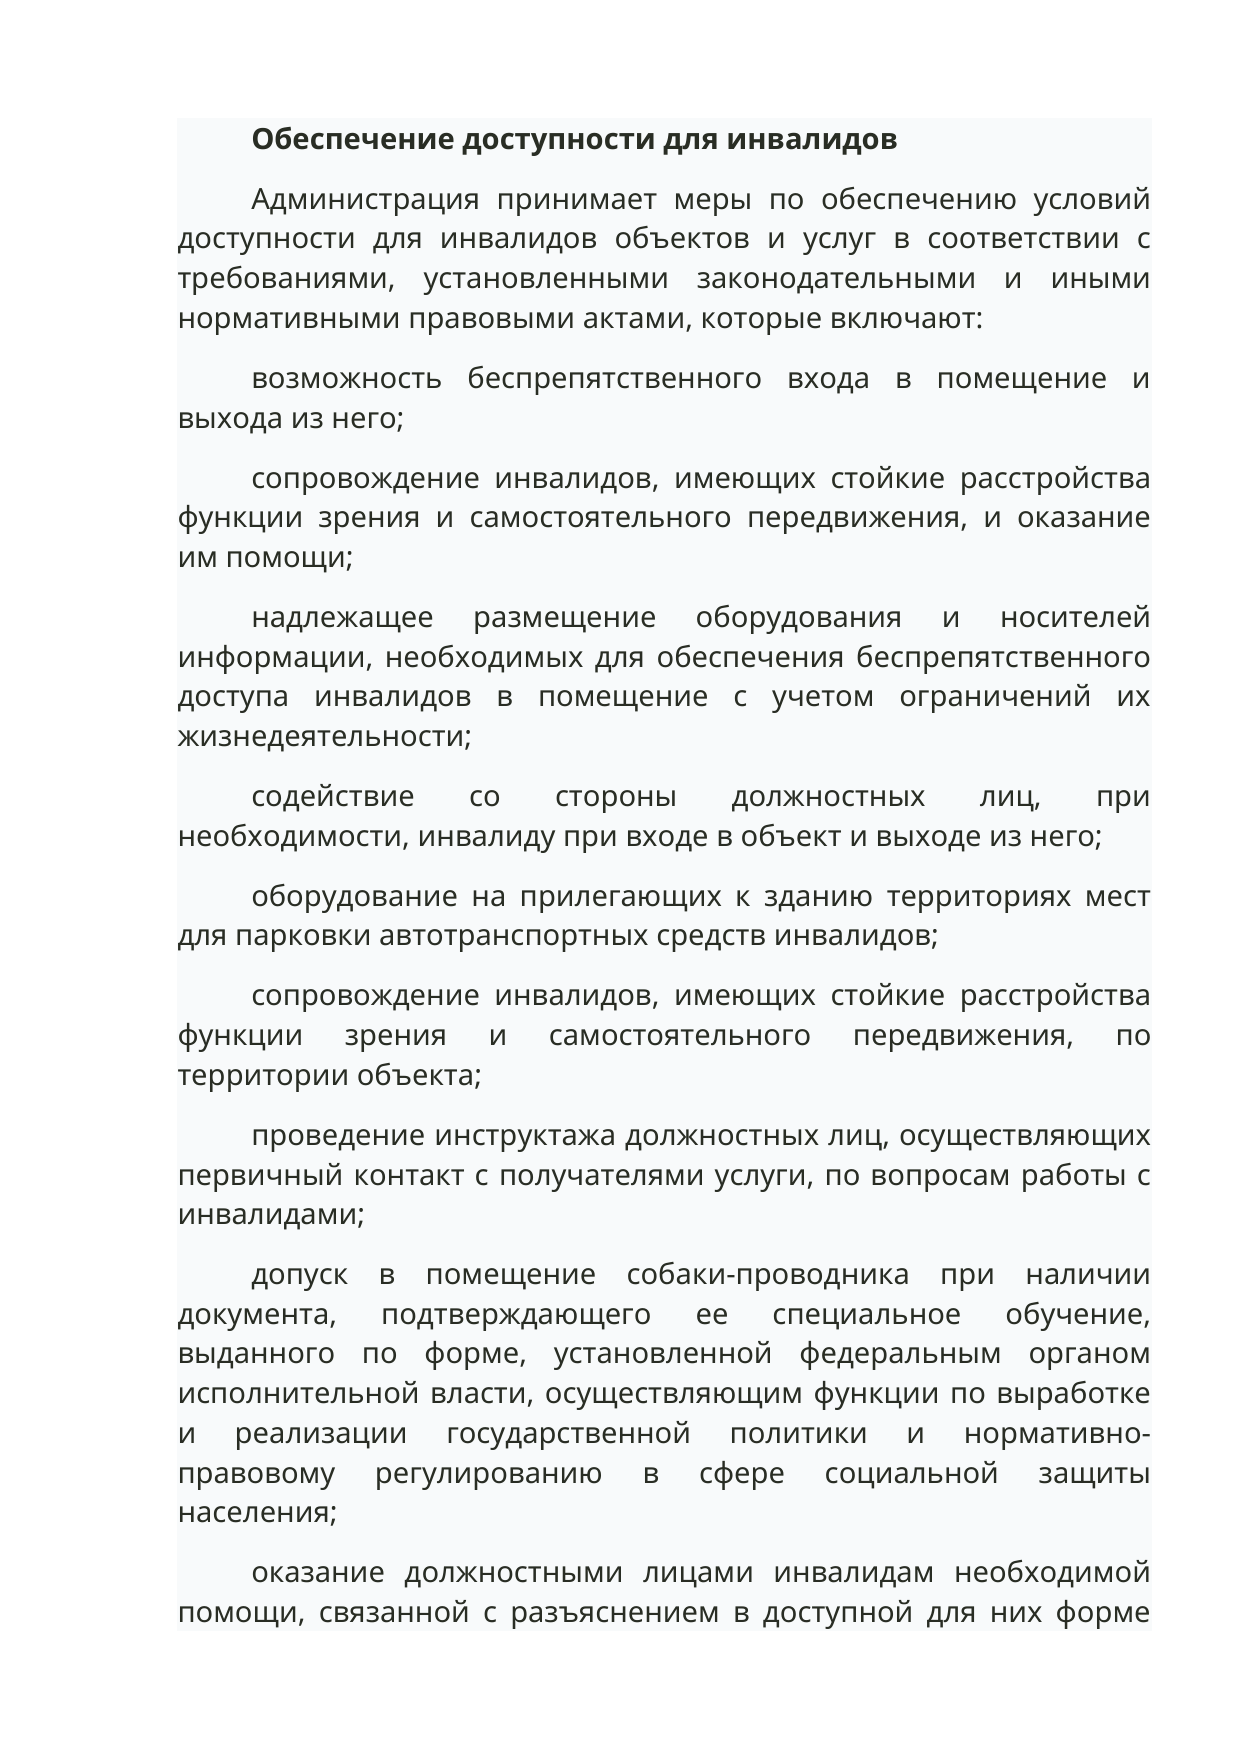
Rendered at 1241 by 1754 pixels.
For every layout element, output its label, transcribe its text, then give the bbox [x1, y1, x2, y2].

text Администрация принимает меры по обеспечению условий доступности для инвалидов объектов и услуг в соответствии с требованиями, установленными законодательными и иными нормативными правовыми актами, которые включают: [177, 178, 1152, 337]
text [177, 1552, 1152, 1631]
text оборудование на прилегающих к зданию территориях мест для парковки автотранспортных средств инвалидов; [177, 875, 1152, 954]
text Обеспечение доступности для инвалидов [177, 118, 1152, 158]
text допуск в помещение собаки-проводника при наличии документа, подтверждающего ее специальное обучение, выданного по форме, установленной федеральным органом исполнительной власти, осуществляющим функции по выработке и реализации государственной политики и нормативно-правовому регулированию в сфере социальной защиты населения; [177, 1253, 1152, 1531]
text надлежащее размещение оборудования и носителей информации, необходимых для обеспечения беспрепятственного доступа инвалидов в помещение с учетом ограничений их жизнедеятельности; [177, 596, 1152, 755]
text сопровождение инвалидов, имеющих стойкие расстройства функции зрения и самостоятельного передвижения, по территории объекта; [177, 975, 1152, 1094]
text содействие со стороны должностных лиц, при необходимости, инвалиду при входе в объект и выходе из него; [177, 775, 1152, 855]
text сопровождение инвалидов, имеющих стойкие расстройства функции зрения и самостоятельного передвижения, и оказание им помощи; [177, 457, 1152, 576]
text проведение инструктажа должностных лиц, осуществляющих первичный контакт с получателями услуги, по вопросам работы с инвалидами; [177, 1114, 1152, 1233]
text возможность беспрепятственного входа в помещение и выхода из него; [177, 357, 1152, 437]
